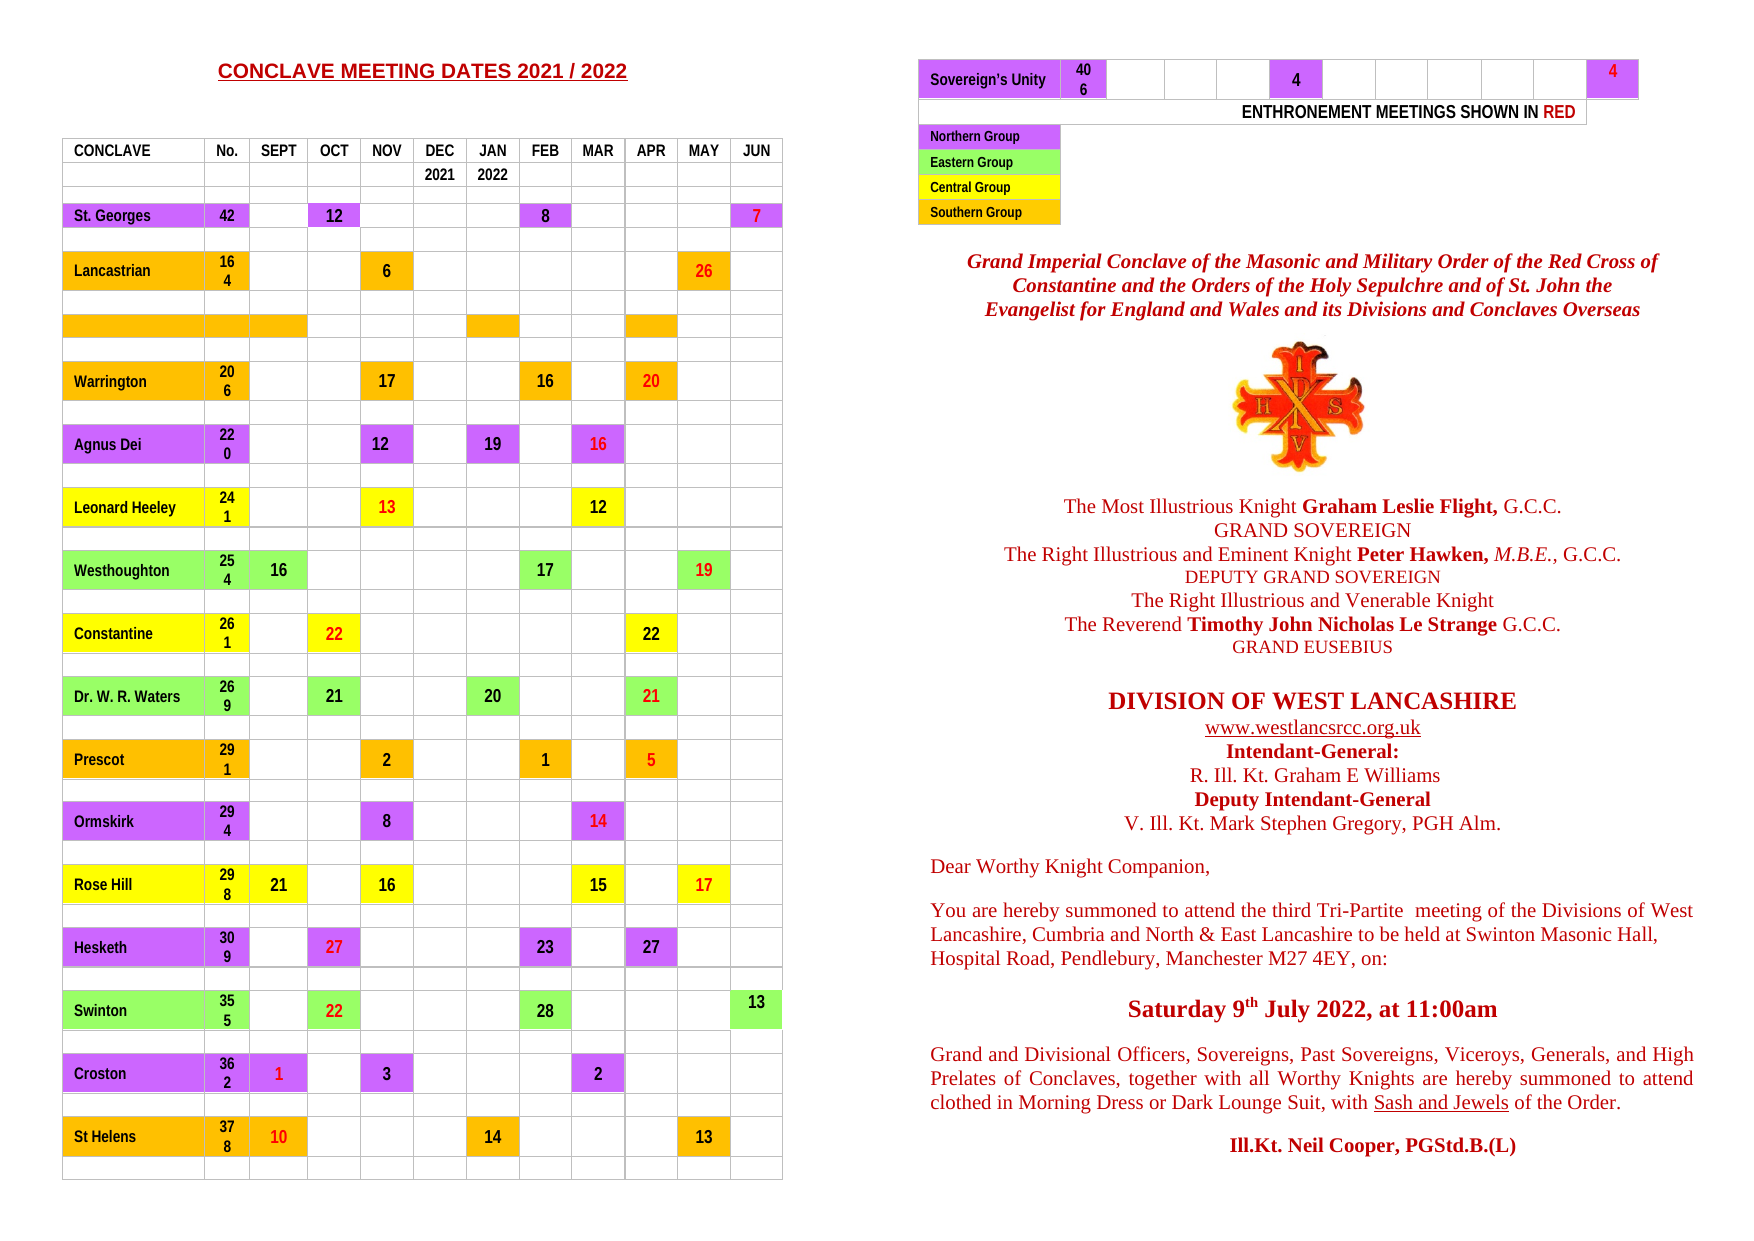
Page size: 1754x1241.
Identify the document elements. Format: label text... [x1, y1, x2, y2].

table_cell [414, 716, 466, 739]
table_cell [250, 315, 307, 337]
table_cell [467, 841, 519, 864]
table_cell [626, 1094, 677, 1116]
table_cell [731, 740, 782, 778]
table_cell Lancastrian [63, 252, 204, 290]
table_cell [205, 401, 249, 424]
table_cell [63, 228, 204, 251]
table_cell [626, 163, 677, 186]
table_cell [467, 780, 519, 801]
table_cell [1107, 60, 1164, 98]
table_cell 16 [520, 362, 571, 400]
table_cell [572, 187, 624, 203]
table_cell Dr. W. R. Waters [63, 677, 204, 715]
table_cell [308, 227, 360, 251]
table_cell [250, 614, 307, 652]
table_cell 19 [678, 551, 730, 589]
table_cell 4 [1270, 60, 1322, 98]
table_cell [414, 228, 466, 251]
table_cell [467, 204, 519, 227]
table_cell Southern Group [919, 200, 1060, 224]
table_cell [414, 865, 466, 903]
table_cell JAN [467, 139, 519, 162]
text Ill.Kt. Neil Cooper, PGStd.B.(L) [930, 1133, 1695, 1157]
table_cell 2 [572, 1054, 624, 1092]
table_cell [626, 187, 677, 203]
table_cell [572, 1157, 624, 1179]
table_cell [731, 802, 782, 840]
table_cell [308, 968, 360, 990]
table_cell [731, 228, 782, 251]
table_cell 16 [250, 551, 307, 589]
table_cell 19 [467, 425, 519, 463]
table_cell [626, 291, 677, 314]
table_cell [361, 291, 413, 314]
table_cell 8 [361, 802, 413, 840]
table_cell [572, 228, 624, 251]
table_cell [205, 315, 249, 337]
table_cell [467, 528, 519, 550]
table_cell [731, 362, 782, 400]
table_cell [678, 425, 730, 463]
table_cell [414, 315, 466, 337]
table_cell [414, 905, 466, 927]
table_cell [467, 1054, 519, 1092]
table_cell [414, 614, 466, 652]
table_cell [572, 991, 624, 1029]
table_cell [520, 654, 571, 676]
table_cell [205, 905, 249, 927]
table_cell [678, 401, 730, 424]
text Evangelist for England and Wales and its Divisions and Conclaves Overseas [930, 297, 1695, 321]
table_cell [308, 488, 360, 526]
table_cell [205, 187, 249, 203]
table_cell [361, 464, 413, 487]
table_cell [626, 1054, 677, 1092]
table_cell [626, 204, 677, 227]
table_cell [250, 802, 307, 840]
table_cell [414, 841, 466, 864]
table_cell [520, 425, 571, 463]
table_cell Warrington [63, 362, 204, 400]
table_cell [520, 780, 571, 801]
table_cell [250, 841, 307, 864]
table_cell [467, 865, 519, 903]
table_cell [678, 780, 730, 801]
table_cell [361, 1117, 413, 1156]
table_cell Hesketh [63, 928, 204, 966]
table_cell 42 [205, 204, 249, 227]
table_cell [308, 551, 360, 589]
table_cell [308, 1094, 360, 1116]
table_cell [63, 905, 204, 927]
table_cell [520, 528, 571, 550]
table_cell [308, 841, 360, 864]
table_cell 16 [361, 865, 413, 903]
table_cell [308, 425, 360, 463]
table_cell 362 [205, 1054, 249, 1092]
table_cell [678, 802, 730, 840]
table_cell [572, 614, 624, 652]
table_cell [467, 716, 519, 739]
table_cell [414, 1054, 466, 1092]
table_cell [63, 780, 204, 801]
table_cell [731, 780, 782, 801]
table_cell [308, 802, 360, 840]
table_cell [467, 551, 519, 589]
table_cell 2 [361, 740, 413, 778]
table_cell 17 [361, 362, 413, 400]
table_cell [467, 228, 519, 251]
table_cell [414, 677, 466, 715]
table_cell [731, 614, 782, 652]
table_cell [678, 716, 730, 739]
table_cell [678, 528, 730, 550]
table_cell [250, 654, 307, 676]
table_cell 269 [205, 677, 249, 715]
text Grand and Divisional Officers, Sovereigns, Past Sovereigns, Viceroys, Generals, and High Prelates of Conclaves, together with all Worthy Knights are hereby summoned to attend clothed in Morning Dress or Dark Lounge Suit, with Sash and Jewels of the Order. [930, 1042, 1695, 1114]
table_cell Swinton [63, 991, 204, 1029]
table_cell [63, 716, 204, 739]
table_cell [250, 528, 307, 550]
table_cell 406 [1061, 60, 1106, 98]
table_cell [467, 614, 519, 652]
table_cell [626, 1117, 677, 1156]
table_cell [731, 1094, 782, 1116]
table_cell [414, 528, 466, 550]
table_cell [731, 464, 782, 487]
table_cell [63, 1094, 204, 1116]
table_cell [250, 488, 307, 526]
table_cell [467, 338, 519, 361]
table_cell [63, 1031, 204, 1053]
table_cell [678, 740, 730, 778]
table_cell 20 [626, 362, 677, 400]
table_cell [678, 968, 730, 990]
table_cell [467, 291, 519, 314]
table_cell [414, 362, 466, 400]
table_cell 378 [205, 1117, 249, 1156]
table_cell [572, 1094, 624, 1116]
table_cell [626, 802, 677, 840]
text Hospital Road, Pendlebury, Manchester M27 4EY, on: [930, 946, 1695, 970]
table_cell 14 [572, 802, 624, 840]
text GRAND SOVEREIGN [930, 518, 1695, 542]
table_cell [731, 1030, 782, 1053]
table_cell [626, 716, 677, 739]
table_cell NOV [361, 139, 413, 162]
table_cell [205, 1031, 249, 1053]
table_cell [361, 968, 413, 990]
table_cell [63, 841, 204, 864]
table_cell [678, 204, 730, 227]
table_cell [678, 187, 730, 203]
table_cell [626, 905, 677, 927]
table_cell St Helens [63, 1117, 204, 1156]
table_cell [520, 228, 571, 251]
table_cell [414, 968, 466, 990]
table_cell [250, 1031, 307, 1053]
table_cell [205, 163, 249, 186]
table_cell [520, 464, 571, 487]
table_cell [731, 677, 782, 715]
table_cell [414, 551, 466, 589]
table_cell [520, 315, 571, 337]
subtitle GRAND EUSEBIUS [930, 636, 1695, 657]
table_cell 26 [678, 252, 730, 290]
table_cell [467, 1094, 519, 1116]
table_cell [572, 204, 624, 227]
table_cell 291 [205, 740, 249, 778]
table_cell [678, 163, 730, 186]
table_cell [467, 464, 519, 487]
table_cell [467, 488, 519, 526]
text V. Ill. Kt. Mark Stephen Gregory, PGH Alm. [930, 811, 1695, 835]
table_cell [250, 590, 307, 613]
table_cell [250, 740, 307, 778]
table_cell 2022 [467, 163, 519, 186]
table_cell [205, 338, 249, 361]
table_cell [361, 228, 413, 251]
picture [1228, 333, 1370, 476]
table_cell [467, 802, 519, 840]
table_cell [731, 187, 782, 203]
table_cell [626, 401, 677, 424]
table_cell [361, 841, 413, 864]
table_header CONCLAVE MEETING DATES 2021 / 2022 [63, 59, 782, 138]
table_cell [414, 187, 466, 203]
table_cell 241 [205, 488, 249, 526]
table_cell [205, 464, 249, 487]
table_cell [520, 1031, 571, 1053]
table_cell [520, 291, 571, 314]
table_cell 21 [250, 865, 307, 903]
table_cell 355 [205, 991, 249, 1029]
table_cell [414, 425, 466, 463]
table_cell [308, 1157, 360, 1179]
table_cell [1534, 60, 1586, 98]
table_cell Westhoughton [63, 551, 204, 589]
table_cell [308, 905, 360, 927]
table_cell Leonard Heeley [63, 488, 204, 526]
table_cell [414, 740, 466, 778]
table_cell [1376, 60, 1427, 98]
table_cell [731, 905, 782, 927]
table_cell [731, 1054, 782, 1092]
table_cell [467, 1031, 519, 1053]
table_cell [250, 204, 308, 227]
table_cell [626, 968, 677, 990]
table_cell 1 [250, 1054, 307, 1092]
table_cell [308, 291, 360, 314]
table_cell 13 [361, 488, 413, 526]
table_cell [414, 802, 466, 840]
table_cell [414, 204, 466, 227]
table_cell [731, 865, 782, 903]
table_cell [250, 338, 307, 361]
table_cell 27 [626, 928, 677, 966]
table_cell [361, 551, 413, 589]
table_cell [414, 488, 466, 526]
text The Most Illustrious Knight Graham Leslie Flight, G.C.C. [930, 494, 1695, 518]
table_cell [250, 716, 307, 739]
table_cell [626, 991, 677, 1029]
table_cell [308, 464, 360, 487]
table_cell [678, 488, 730, 526]
table_cell [731, 928, 782, 966]
table_cell [1165, 60, 1216, 98]
table_cell [626, 464, 677, 487]
table_cell [467, 991, 519, 1029]
table_cell [572, 315, 624, 337]
table_cell [626, 315, 677, 337]
table_cell [308, 163, 360, 186]
table_cell [361, 338, 413, 361]
table_cell [678, 590, 730, 613]
table_cell [467, 401, 519, 424]
table_cell [308, 1117, 360, 1156]
table_cell [467, 968, 519, 990]
table_cell [414, 590, 466, 613]
table_cell [572, 1117, 624, 1156]
table_cell [678, 1031, 730, 1053]
table_cell 28 [520, 991, 571, 1029]
table_cell [63, 968, 204, 990]
table_cell 20 [467, 677, 519, 715]
table_cell 15 [572, 865, 624, 903]
table_cell [414, 401, 466, 424]
table_cell Rose Hill [63, 865, 204, 903]
text The Right Illustrious and Venerable Knight [930, 588, 1695, 612]
table_cell [467, 928, 519, 966]
table_cell [572, 464, 624, 487]
table_cell [414, 780, 466, 801]
table_cell [467, 362, 519, 400]
table_cell [520, 187, 571, 203]
table_cell [361, 1031, 413, 1053]
table_cell [520, 677, 571, 715]
table_cell [63, 401, 204, 424]
table_cell [520, 841, 571, 864]
table_cell [678, 291, 730, 314]
table_cell 1 [520, 740, 571, 778]
table_cell [414, 1157, 466, 1179]
table_cell [678, 614, 730, 652]
table_cell [250, 905, 307, 927]
table_cell [678, 1094, 730, 1116]
table_cell [361, 905, 413, 927]
table_cell [1323, 60, 1375, 98]
table_cell SEPT [250, 139, 307, 162]
table_cell OCT [308, 139, 360, 162]
table_cell [250, 291, 307, 314]
table_cell [678, 1157, 730, 1179]
table_cell [626, 841, 677, 864]
table_cell [361, 528, 413, 550]
table_cell [678, 228, 730, 251]
table_cell 10 [250, 1117, 307, 1156]
table_cell [360, 204, 413, 227]
table_cell [361, 780, 413, 801]
table_cell 13 [730, 990, 782, 1029]
table_cell Prescot [63, 740, 204, 778]
table_cell 22 [308, 614, 360, 652]
table_cell [678, 991, 730, 1029]
table_cell [308, 740, 360, 778]
table_cell [250, 401, 307, 424]
table_cell [731, 1157, 782, 1179]
table_cell [250, 252, 307, 290]
table_cell 206 [205, 362, 249, 400]
table_cell [308, 528, 360, 550]
table_cell MAY [678, 139, 730, 162]
table_cell [414, 991, 466, 1029]
table_cell [731, 163, 782, 186]
table_cell [205, 528, 249, 550]
table_cell 12 [572, 488, 624, 526]
table_cell 298 [205, 865, 249, 903]
table_cell [731, 1117, 782, 1156]
table_cell [467, 1157, 519, 1179]
table_cell [361, 716, 413, 739]
table_cell [250, 928, 307, 966]
table_cell [626, 1157, 677, 1179]
table_cell [250, 968, 307, 990]
table_cell CONCLAVE [63, 139, 204, 162]
table_cell [678, 1054, 730, 1092]
table_cell 12 [361, 425, 413, 463]
table_cell [250, 362, 307, 400]
table_cell [572, 654, 624, 676]
table_cell [731, 654, 782, 676]
table_cell [520, 1157, 571, 1179]
table_cell [1428, 60, 1481, 98]
table_cell 23 [520, 928, 571, 966]
table_cell [731, 551, 782, 589]
table_cell [467, 740, 519, 778]
table_cell [678, 905, 730, 927]
table_cell [572, 362, 624, 400]
table_cell [205, 228, 249, 251]
table_cell [626, 488, 677, 526]
text Deputy Intendant-General [930, 787, 1695, 811]
table_cell [626, 425, 677, 463]
text R. Ill. Kt. Graham E Williams [930, 763, 1695, 787]
table_cell [520, 905, 571, 927]
table_cell 22 [308, 991, 360, 1029]
table_cell [414, 1031, 466, 1053]
table_cell [626, 780, 677, 801]
table_cell [205, 841, 249, 864]
table_cell [308, 401, 360, 424]
table_cell DEC [414, 139, 466, 162]
table_cell [731, 716, 782, 739]
table_cell [414, 1117, 466, 1156]
table_cell [626, 228, 677, 251]
table_cell [308, 315, 360, 337]
table_cell [361, 315, 413, 337]
table_cell Northern Group [919, 125, 1060, 149]
table_cell [520, 614, 571, 652]
table_cell [678, 464, 730, 487]
table_cell [467, 654, 519, 676]
table_cell 8 [520, 204, 571, 227]
table_cell [520, 1094, 571, 1116]
table_cell [414, 291, 466, 314]
table_cell [678, 362, 730, 400]
table_cell [63, 338, 204, 361]
table_cell [205, 590, 249, 613]
table_cell Agnus Dei [63, 425, 204, 463]
table_cell [626, 252, 677, 290]
table_cell [572, 968, 624, 990]
table_cell [205, 1094, 249, 1116]
table_cell [520, 338, 571, 361]
table_cell [361, 991, 413, 1029]
text Saturday 9th July 2022, at 11:00am [930, 994, 1695, 1023]
table_cell [678, 654, 730, 676]
text DEPUTY GRAND SOVEREIGN [930, 566, 1695, 588]
table_cell [572, 338, 624, 361]
table_cell [361, 1094, 413, 1116]
table_cell [731, 841, 782, 864]
table_cell [467, 315, 519, 337]
table_cell [520, 968, 571, 990]
table_cell 13 [678, 1117, 730, 1156]
table_cell [467, 590, 519, 613]
table_cell [626, 528, 677, 550]
table_cell [467, 187, 519, 203]
table_cell [1217, 60, 1269, 98]
table_cell 5 [626, 740, 677, 778]
table_cell [467, 905, 519, 927]
table_cell [572, 401, 624, 424]
table_cell 14 [467, 1117, 519, 1156]
table_cell [361, 163, 413, 186]
text www.westlancsrcc.org.uk [930, 715, 1695, 739]
table_cell [572, 841, 624, 864]
text Grand Imperial Conclave of the Masonic and Military Order of the Red Cross of Constantine and the Orders of the Holy Sepulchre and of St. John the [930, 249, 1695, 297]
table_cell [361, 928, 413, 966]
table_cell [250, 991, 307, 1029]
table_cell [520, 488, 571, 526]
table_cell [731, 590, 782, 613]
table_cell [572, 252, 624, 290]
table_cell [308, 252, 360, 290]
table_cell [63, 1157, 204, 1179]
table_cell 254 [205, 551, 249, 589]
table_cell [572, 1031, 624, 1053]
table_cell [520, 802, 571, 840]
table_cell [63, 291, 204, 314]
table_cell 6 [361, 252, 413, 290]
table_cell [63, 187, 204, 203]
table_cell [63, 464, 204, 487]
table_cell [63, 528, 204, 550]
text The Right Illustrious and Eminent Knight Peter Hawken, M.B.E., G.C.C. [930, 542, 1695, 566]
table_cell Croston [63, 1054, 204, 1092]
text Intendant-General: [930, 739, 1695, 763]
table_cell [520, 590, 571, 613]
table_cell [572, 740, 624, 778]
table_cell FEB [520, 139, 571, 162]
table_cell [572, 677, 624, 715]
table_cell [572, 590, 624, 613]
table_cell [414, 1094, 466, 1116]
table_cell [63, 315, 204, 337]
table_cell [308, 716, 360, 739]
table_cell 27 [308, 928, 360, 966]
table_cell [572, 780, 624, 801]
table_cell [414, 464, 466, 487]
table_cell [361, 614, 413, 652]
table_cell [678, 338, 730, 361]
table_cell [308, 865, 360, 903]
table_cell [205, 654, 249, 676]
table_cell St. Georges [63, 204, 204, 227]
table_cell 2021 [414, 163, 466, 186]
table_cell 4 [1587, 60, 1638, 98]
table_cell [572, 928, 624, 966]
table_cell [63, 163, 204, 186]
table_cell Sovereign’s Unity [919, 60, 1060, 98]
table_cell [361, 677, 413, 715]
table_cell [250, 677, 307, 715]
table_cell JUN [731, 139, 782, 162]
table_cell [572, 905, 624, 927]
table_cell [678, 928, 730, 966]
table_cell [731, 252, 782, 290]
table_cell [308, 590, 360, 613]
table_cell [250, 163, 307, 186]
table_cell [572, 528, 624, 550]
table_cell [308, 338, 360, 361]
table_cell 294 [205, 802, 249, 840]
table_cell [731, 401, 782, 424]
table_cell [250, 780, 307, 801]
table_cell [572, 291, 624, 314]
table_cell [63, 590, 204, 613]
table_cell [63, 654, 204, 676]
table_cell Central Group [919, 175, 1060, 199]
table_cell APR [626, 139, 677, 162]
table_cell [308, 187, 360, 203]
table_cell Ormskirk [63, 802, 204, 840]
table_cell [308, 1054, 360, 1092]
table_cell [572, 716, 624, 739]
table_cell [731, 488, 782, 526]
table_cell Constantine [63, 614, 204, 652]
table_cell [308, 1031, 360, 1053]
table_cell ENTHRONEMENT MEETINGS SHOWN IN RED [919, 100, 1586, 123]
text Dear Worthy Knight Companion, [930, 854, 1695, 878]
table_cell [250, 464, 307, 487]
table_cell [626, 338, 677, 361]
table_cell [520, 1117, 571, 1156]
table_cell [361, 590, 413, 613]
text The Reverend Timothy John Nicholas Le Strange G.C.C. [930, 612, 1695, 636]
table_cell [308, 780, 360, 801]
table_cell [520, 163, 571, 186]
table_cell Eastern Group [919, 150, 1060, 174]
table_cell 12 [308, 203, 360, 227]
table_cell [678, 677, 730, 715]
table_cell [250, 1094, 307, 1116]
table_cell [731, 338, 782, 361]
table_cell [572, 551, 624, 589]
table_cell [308, 362, 360, 400]
table_cell [731, 968, 782, 990]
table_cell [205, 716, 249, 739]
table_cell [731, 291, 782, 314]
table_cell [626, 590, 677, 613]
table_cell 17 [678, 865, 730, 903]
table_cell [250, 425, 307, 463]
table_cell [731, 425, 782, 463]
table_cell [250, 187, 307, 203]
table_cell No. [205, 139, 249, 162]
table_cell [572, 163, 624, 186]
table_cell [520, 252, 571, 290]
table_cell [731, 315, 782, 337]
table_cell [361, 1157, 413, 1179]
table_cell [250, 228, 307, 251]
table_cell [520, 716, 571, 739]
table_cell [731, 528, 782, 550]
table_cell 164 [205, 252, 249, 290]
table_cell 3 [361, 1054, 413, 1092]
table_cell [361, 401, 413, 424]
table_cell [520, 865, 571, 903]
table_cell [205, 1157, 249, 1179]
table_cell 21 [626, 677, 677, 715]
table_cell [467, 252, 519, 290]
table_cell [361, 187, 413, 203]
table_cell [414, 338, 466, 361]
table_cell [678, 315, 730, 337]
table_cell 17 [520, 551, 571, 589]
table_cell [250, 1157, 307, 1179]
table_cell [361, 654, 413, 676]
table_cell [205, 968, 249, 990]
table_cell [626, 865, 677, 903]
table_cell [626, 654, 677, 676]
table_cell [414, 654, 466, 676]
table_cell 220 [205, 425, 249, 463]
table_cell MAR [572, 139, 624, 162]
table_cell [414, 928, 466, 966]
table_cell [520, 1054, 571, 1092]
text You are hereby summoned to attend the third Tri-Partite meeting of the Divisions of West Lancashire, Cumbria and North & East Lancashire to be held at Swinton Masonic Hall, [930, 898, 1695, 946]
table_cell 16 [572, 425, 624, 463]
table_cell [626, 551, 677, 589]
table_cell [205, 780, 249, 801]
table_cell [1482, 60, 1533, 98]
table_cell 7 [731, 204, 782, 227]
table_cell [520, 401, 571, 424]
table_cell 22 [626, 614, 677, 652]
table_cell [678, 841, 730, 864]
subtitle DIVISION OF WEST LANCASHIRE [930, 686, 1695, 715]
table_cell 21 [308, 677, 360, 715]
table_cell [414, 252, 466, 290]
table_cell 261 [205, 614, 249, 652]
table_cell [205, 291, 249, 314]
table_cell [308, 654, 360, 676]
table_cell [626, 1031, 677, 1053]
table_cell 309 [205, 928, 249, 966]
